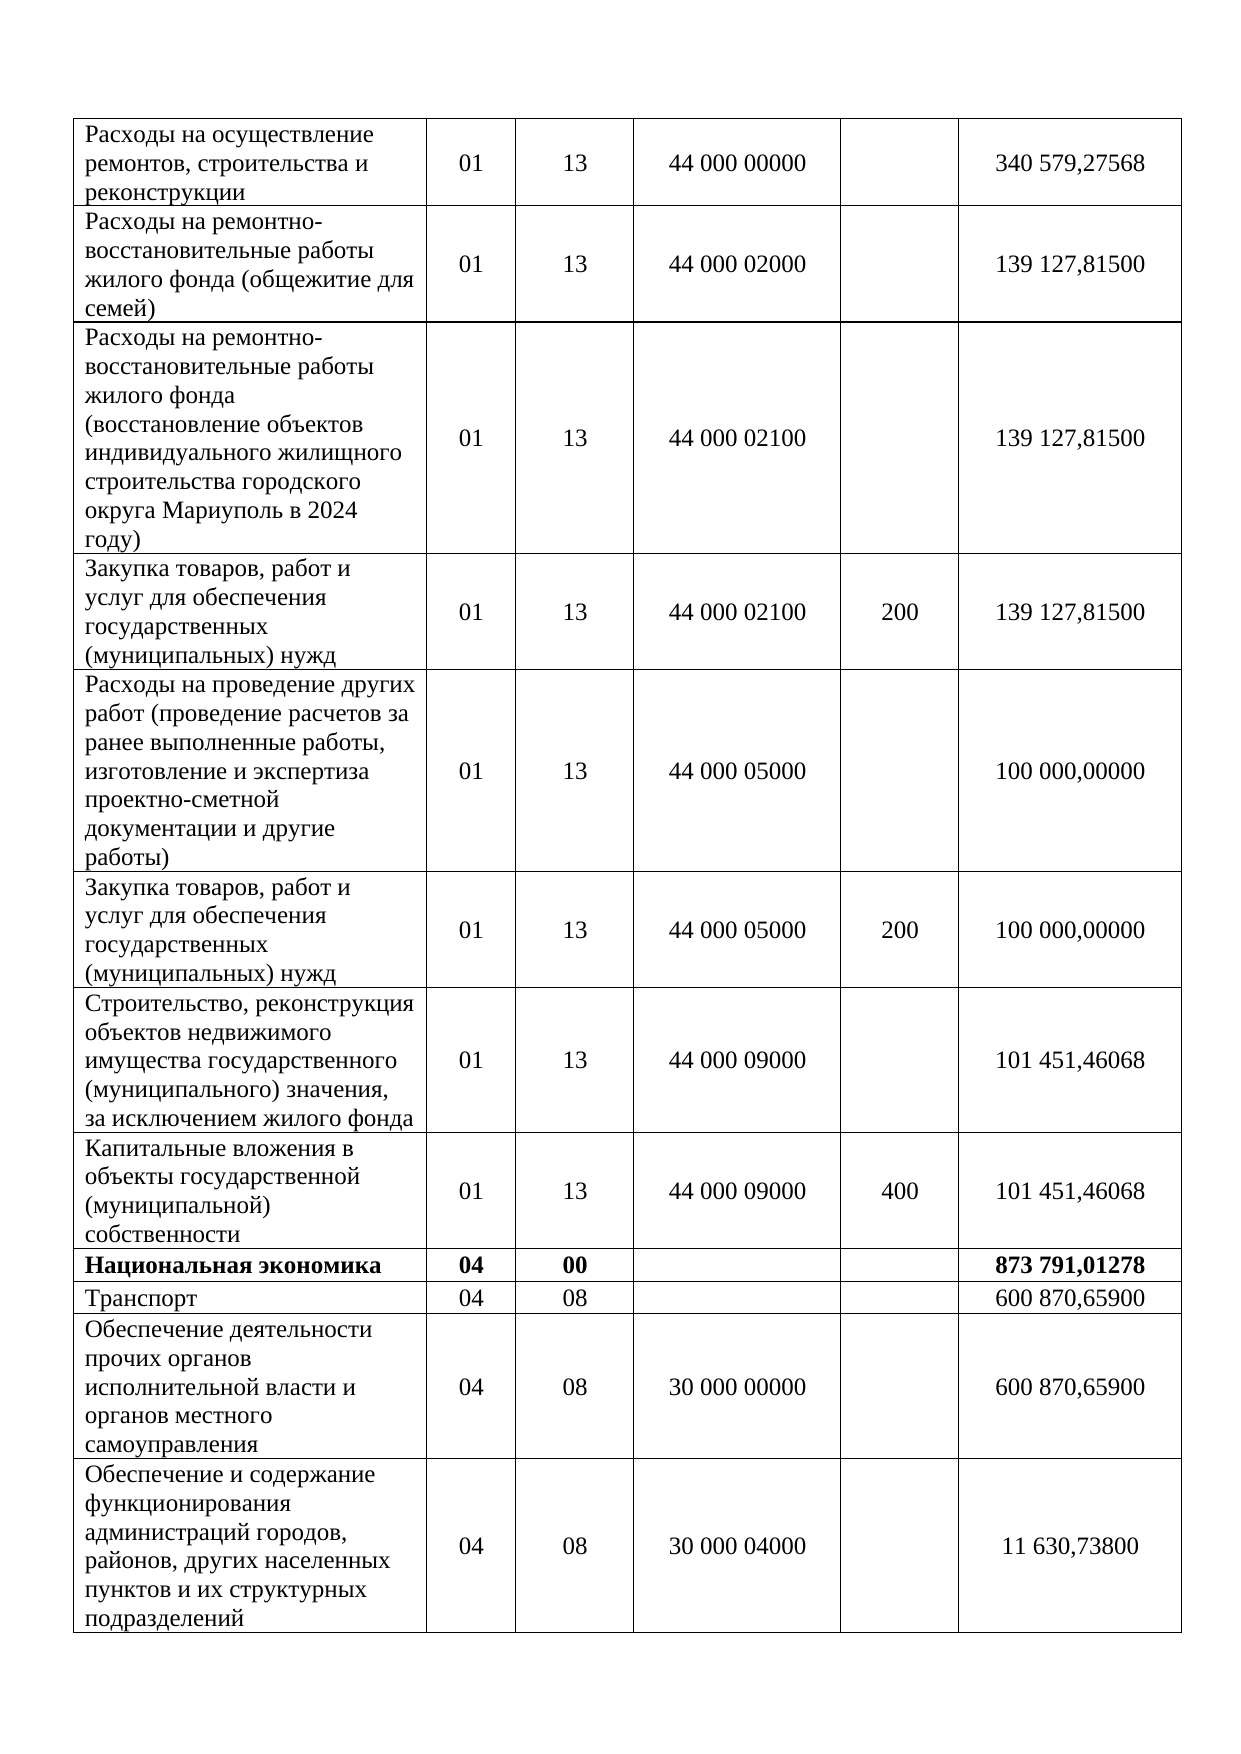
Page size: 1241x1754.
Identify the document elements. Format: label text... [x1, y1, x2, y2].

table_cell 200 [841, 554, 958, 668]
table_cell 44 000 09000 [634, 1133, 840, 1248]
table_cell 13 [516, 119, 633, 205]
table_cell [841, 1249, 958, 1281]
table_cell Расходы на ремонтно-восстановительные работы жилого фонда (восстановление объектов индивидуального жилищного строительства городского округа Мариуполь в 2024 году) [74, 323, 426, 552]
table_cell 01 [427, 323, 515, 552]
table_cell 30 000 04000 [634, 1459, 840, 1632]
table_cell Расходы на ремонтно-восстановительные работы жилого фонда (общежитие для семей) [74, 206, 426, 321]
table_cell Национальная экономика [74, 1249, 426, 1281]
table_cell [841, 119, 958, 205]
table_cell 01 [427, 206, 515, 321]
table_cell 13 [516, 1133, 633, 1248]
table_cell 44 000 05000 [634, 670, 840, 871]
table_cell 44 000 02100 [634, 323, 840, 552]
table_cell 08 [516, 1459, 633, 1632]
table_cell Строительство, реконструкция объектов недвижимого имущества государственного (муниципального) значения, за исключением жилого фонда [74, 988, 426, 1132]
table_cell 01 [427, 1133, 515, 1248]
table_cell 44 000 09000 [634, 988, 840, 1132]
table_cell Транспорт [74, 1282, 426, 1313]
table_cell Обеспечение деятельности прочих органов исполнительной власти и органов местного самоуправления [74, 1314, 426, 1458]
table_cell 600 870,65900 [959, 1314, 1181, 1458]
table_cell 101 451,46068 [959, 988, 1181, 1132]
table_cell 01 [427, 670, 515, 871]
table_cell Обеспечение и содержание функционирования администраций городов, районов, других населенных пунктов и их структурных подразделений [74, 1459, 426, 1632]
table_cell Расходы на проведение других работ (проведение расчетов за ранее выполненные работы, изготовление и экспертиза проектно-сметной документации и другие работы) [74, 670, 426, 871]
table_cell 01 [427, 988, 515, 1132]
table_cell 08 [516, 1282, 633, 1313]
table_cell 13 [516, 206, 633, 321]
table_cell [841, 1459, 958, 1632]
table_cell 340 579,27568 [959, 119, 1181, 205]
table_cell 139 127,81500 [959, 206, 1181, 321]
table_cell 13 [516, 554, 633, 668]
table_cell 44 000 00000 [634, 119, 840, 205]
table_cell 04 [427, 1249, 515, 1281]
table_cell 13 [516, 323, 633, 552]
table_cell 04 [427, 1459, 515, 1632]
table_cell Закупка товаров, работ и услуг для обеспечения государственных (муниципальных) нужд [74, 554, 426, 668]
table_cell 13 [516, 670, 633, 871]
table_cell 04 [427, 1314, 515, 1458]
table_cell 00 [516, 1249, 633, 1281]
table_cell 44 000 02100 [634, 554, 840, 668]
table_cell 04 [427, 1282, 515, 1313]
table_cell [841, 1282, 958, 1313]
table_cell 600 870,65900 [959, 1282, 1181, 1313]
table_cell 11 630,73800 [959, 1459, 1181, 1632]
table_cell 873 791,01278 [959, 1249, 1181, 1281]
table_cell 139 127,81500 [959, 323, 1181, 552]
table_cell 01 [427, 872, 515, 987]
table_cell 200 [841, 872, 958, 987]
table_cell 44 000 05000 [634, 872, 840, 987]
table_cell 13 [516, 872, 633, 987]
table_cell [841, 323, 958, 552]
table_cell [841, 206, 958, 321]
table_cell 100 000,00000 [959, 872, 1181, 987]
table_cell [634, 1282, 840, 1313]
table_cell 400 [841, 1133, 958, 1248]
table_cell [634, 1249, 840, 1281]
table_cell 100 000,00000 [959, 670, 1181, 871]
table_cell [841, 988, 958, 1132]
table_cell 139 127,81500 [959, 554, 1181, 668]
table_cell Капитальные вложения в объекты государственной (муниципальной) собственности [74, 1133, 426, 1248]
table_cell 01 [427, 554, 515, 668]
table_cell [841, 1314, 958, 1458]
table_cell 44 000 02000 [634, 206, 840, 321]
table_cell 08 [516, 1314, 633, 1458]
table_cell Расходы на осуществление ремонтов, строительства и реконструкции [74, 119, 426, 205]
table_cell 101 451,46068 [959, 1133, 1181, 1248]
table_cell 30 000 00000 [634, 1314, 840, 1458]
table_cell 13 [516, 988, 633, 1132]
table_cell [841, 670, 958, 871]
table_cell 01 [427, 119, 515, 205]
table_cell Закупка товаров, работ и услуг для обеспечения государственных (муниципальных) нужд [74, 872, 426, 987]
